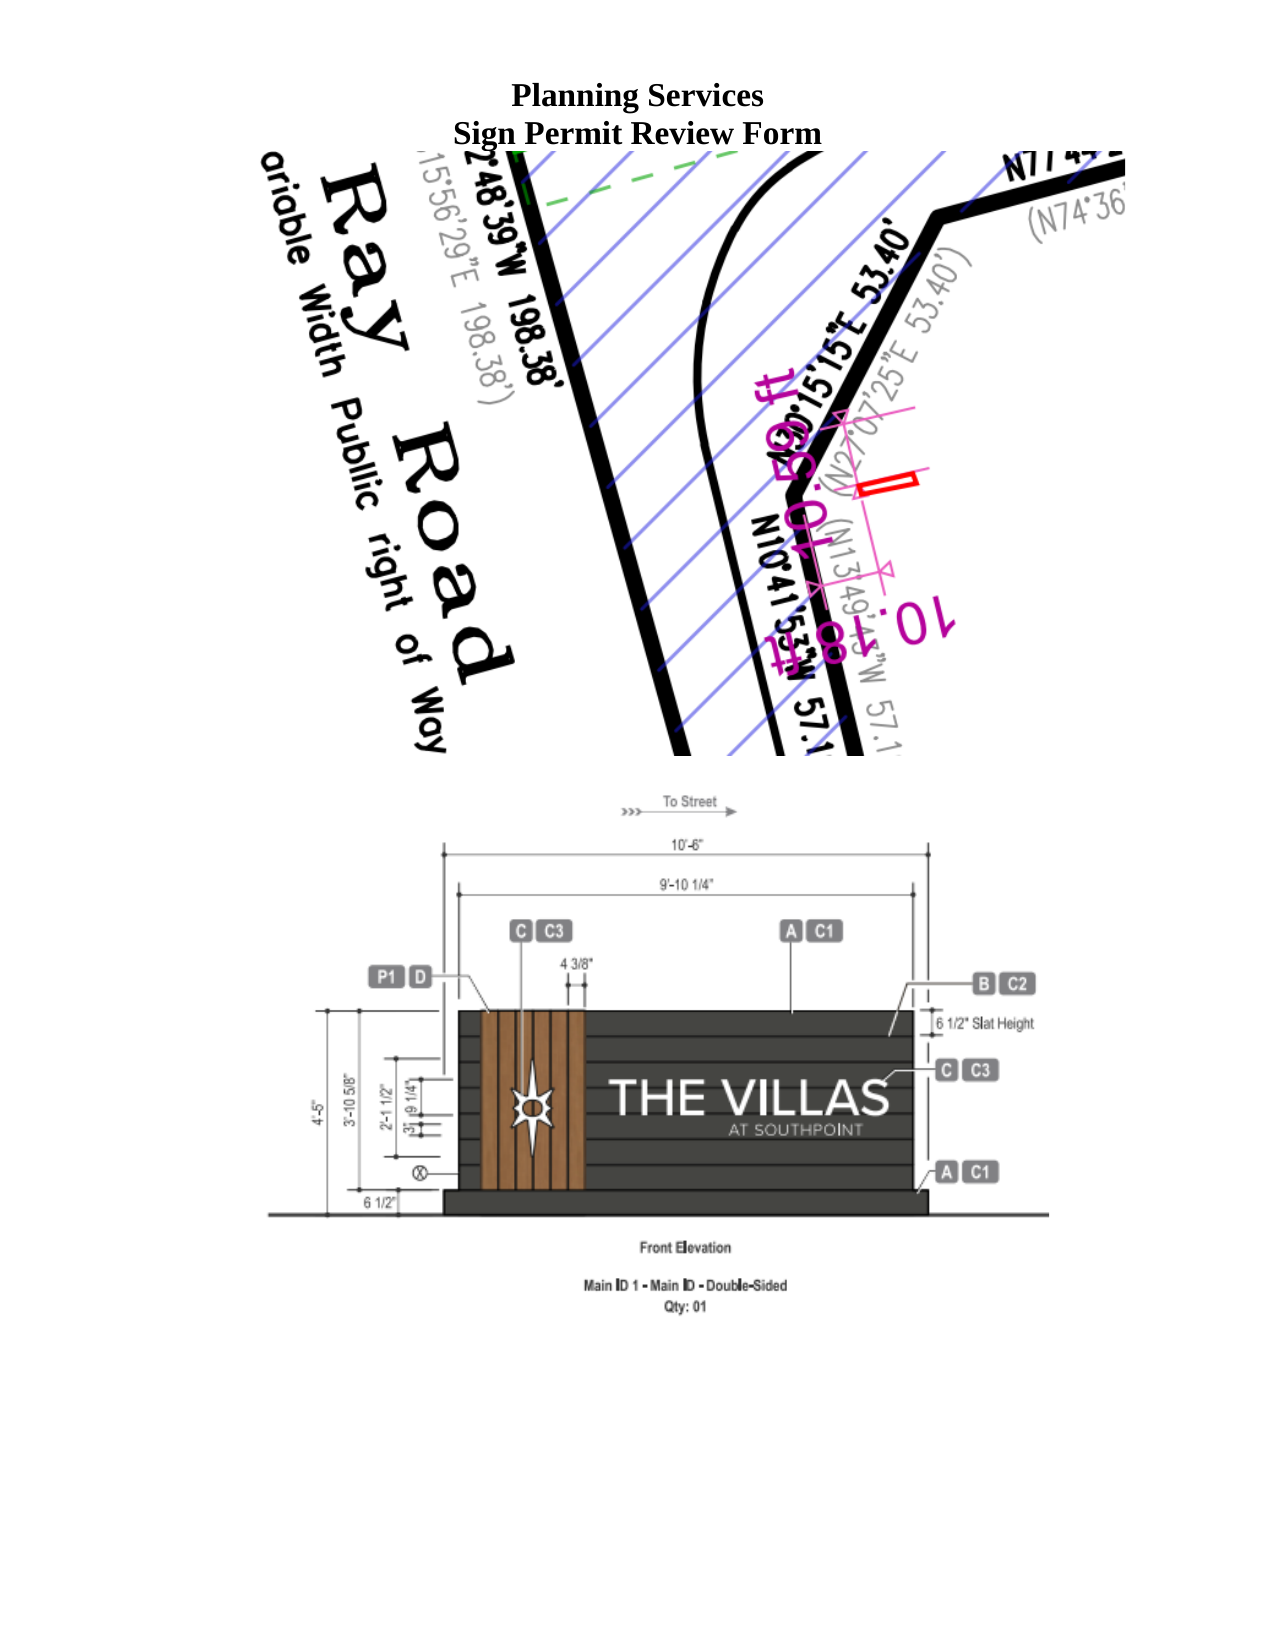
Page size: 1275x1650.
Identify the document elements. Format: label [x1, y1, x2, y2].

picture [150, 151, 1125, 1335]
